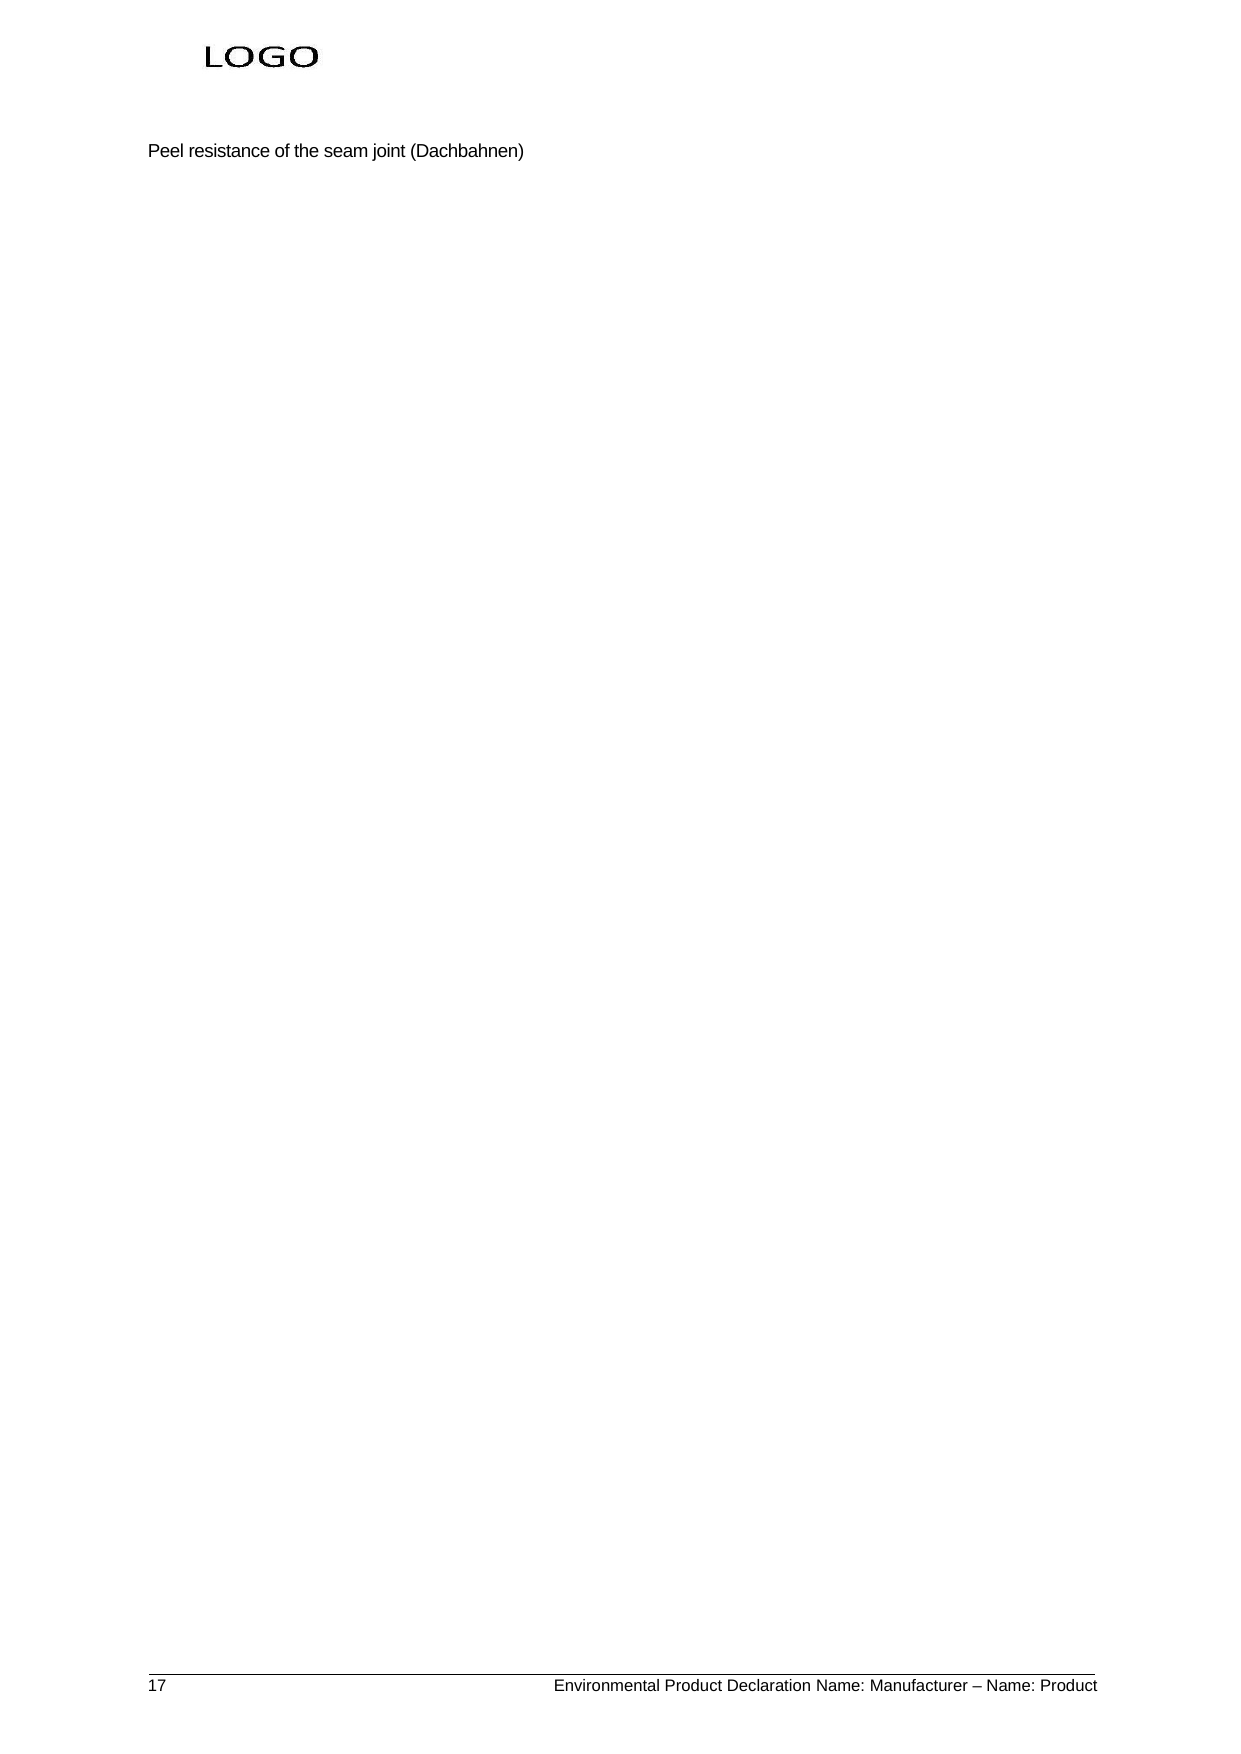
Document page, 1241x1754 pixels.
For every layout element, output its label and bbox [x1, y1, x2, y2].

picture [148, 13, 624, 102]
